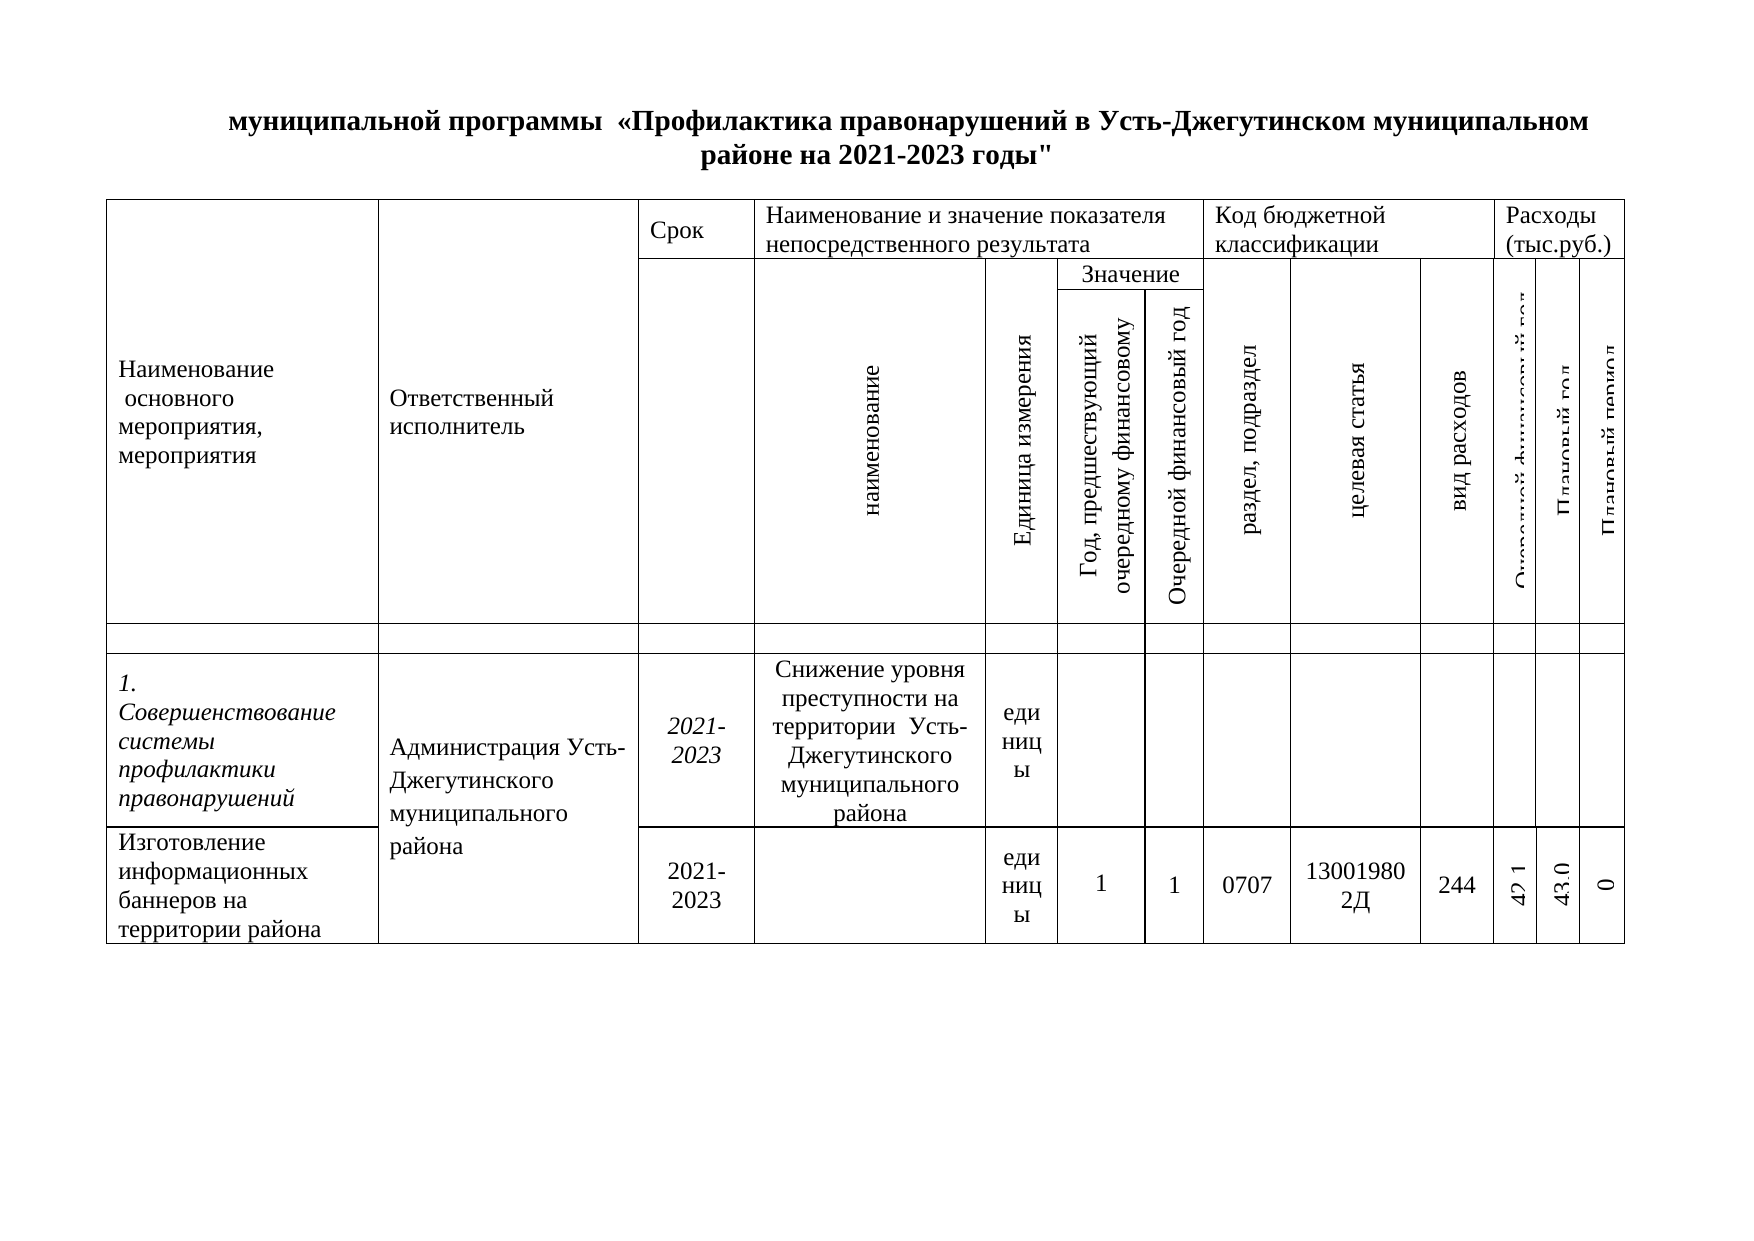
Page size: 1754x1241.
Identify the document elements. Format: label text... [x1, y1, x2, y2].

table_cell [755, 624, 985, 653]
table_cell Плановый период [1580, 259, 1624, 623]
table_cell Единица измерения [986, 259, 1057, 623]
text муниципальной программы «Профилактика правонарушений в Усть-Джегутинском муниципальном районе на 2021-2023 годы" [118, 103, 1636, 171]
table_cell Значение [1058, 259, 1203, 289]
table_cell Снижение уровня преступности на территории Усть-Джегутинского муниципального района [755, 654, 985, 826]
table_cell [1204, 624, 1290, 653]
table_header Наименование и значение показателя непосредственного результата [755, 200, 1203, 258]
table_cell Год, предшествующий очередному финансовому году [1058, 290, 1144, 623]
table_cell Плановый год [1536, 259, 1579, 623]
table_cell [1421, 654, 1493, 826]
table_cell 1 [1146, 828, 1203, 942]
table_cell [1536, 624, 1579, 653]
table_cell 42,1 [1494, 828, 1536, 942]
table_cell [379, 624, 638, 653]
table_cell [379, 654, 638, 942]
table_cell единицы [986, 828, 1057, 942]
table_cell 1. Совершенствование системы профилактики правонарушений [107, 654, 378, 826]
table_header Расходы (тыс.руб.) [1495, 200, 1624, 258]
table_header Ответственный исполнитель [379, 200, 638, 623]
table_cell [1580, 654, 1624, 826]
table_cell единицы [986, 654, 1057, 826]
table_cell 2021-2023 [639, 654, 754, 826]
table_cell 43,0 [1537, 828, 1579, 942]
table_cell [1536, 654, 1579, 826]
table_cell раздел, подраздел [1204, 259, 1290, 623]
table_cell [1494, 654, 1535, 826]
table_cell [1058, 654, 1144, 826]
table_cell [1291, 654, 1420, 826]
table_cell [639, 259, 754, 623]
table_cell [107, 624, 378, 653]
table_cell [1580, 624, 1624, 653]
table_cell [1204, 654, 1290, 826]
table_cell Очередной финансовый год [1146, 290, 1203, 623]
table_cell [1058, 624, 1144, 653]
table_cell 0 [1580, 828, 1624, 942]
table_cell наименование [755, 259, 985, 623]
table_cell целевая статья [1291, 259, 1420, 623]
table_header Наименование основного мероприятия, мероприятия [107, 200, 378, 623]
table_cell вид расходов [1421, 259, 1493, 623]
table_cell [986, 624, 1057, 653]
table_header Срок [639, 200, 754, 258]
table_cell 130019802Д [1291, 828, 1420, 942]
table_cell [755, 828, 985, 942]
table_cell 0707 [1204, 828, 1290, 942]
table_cell [1291, 624, 1420, 653]
table_cell [1494, 624, 1535, 653]
table_cell [639, 624, 754, 653]
table_cell 244 [1421, 828, 1493, 942]
table_cell [1146, 624, 1203, 653]
table_cell 1 [1058, 828, 1144, 942]
table_cell 2021-2023 [639, 828, 754, 942]
table_header Код бюджетной классификации [1204, 200, 1494, 258]
table_cell [1146, 654, 1203, 826]
table_cell Изготовление информационных баннеров на территории района [107, 828, 378, 942]
table_cell [1421, 624, 1493, 653]
table_cell Очередной финансовый год [1494, 259, 1535, 623]
